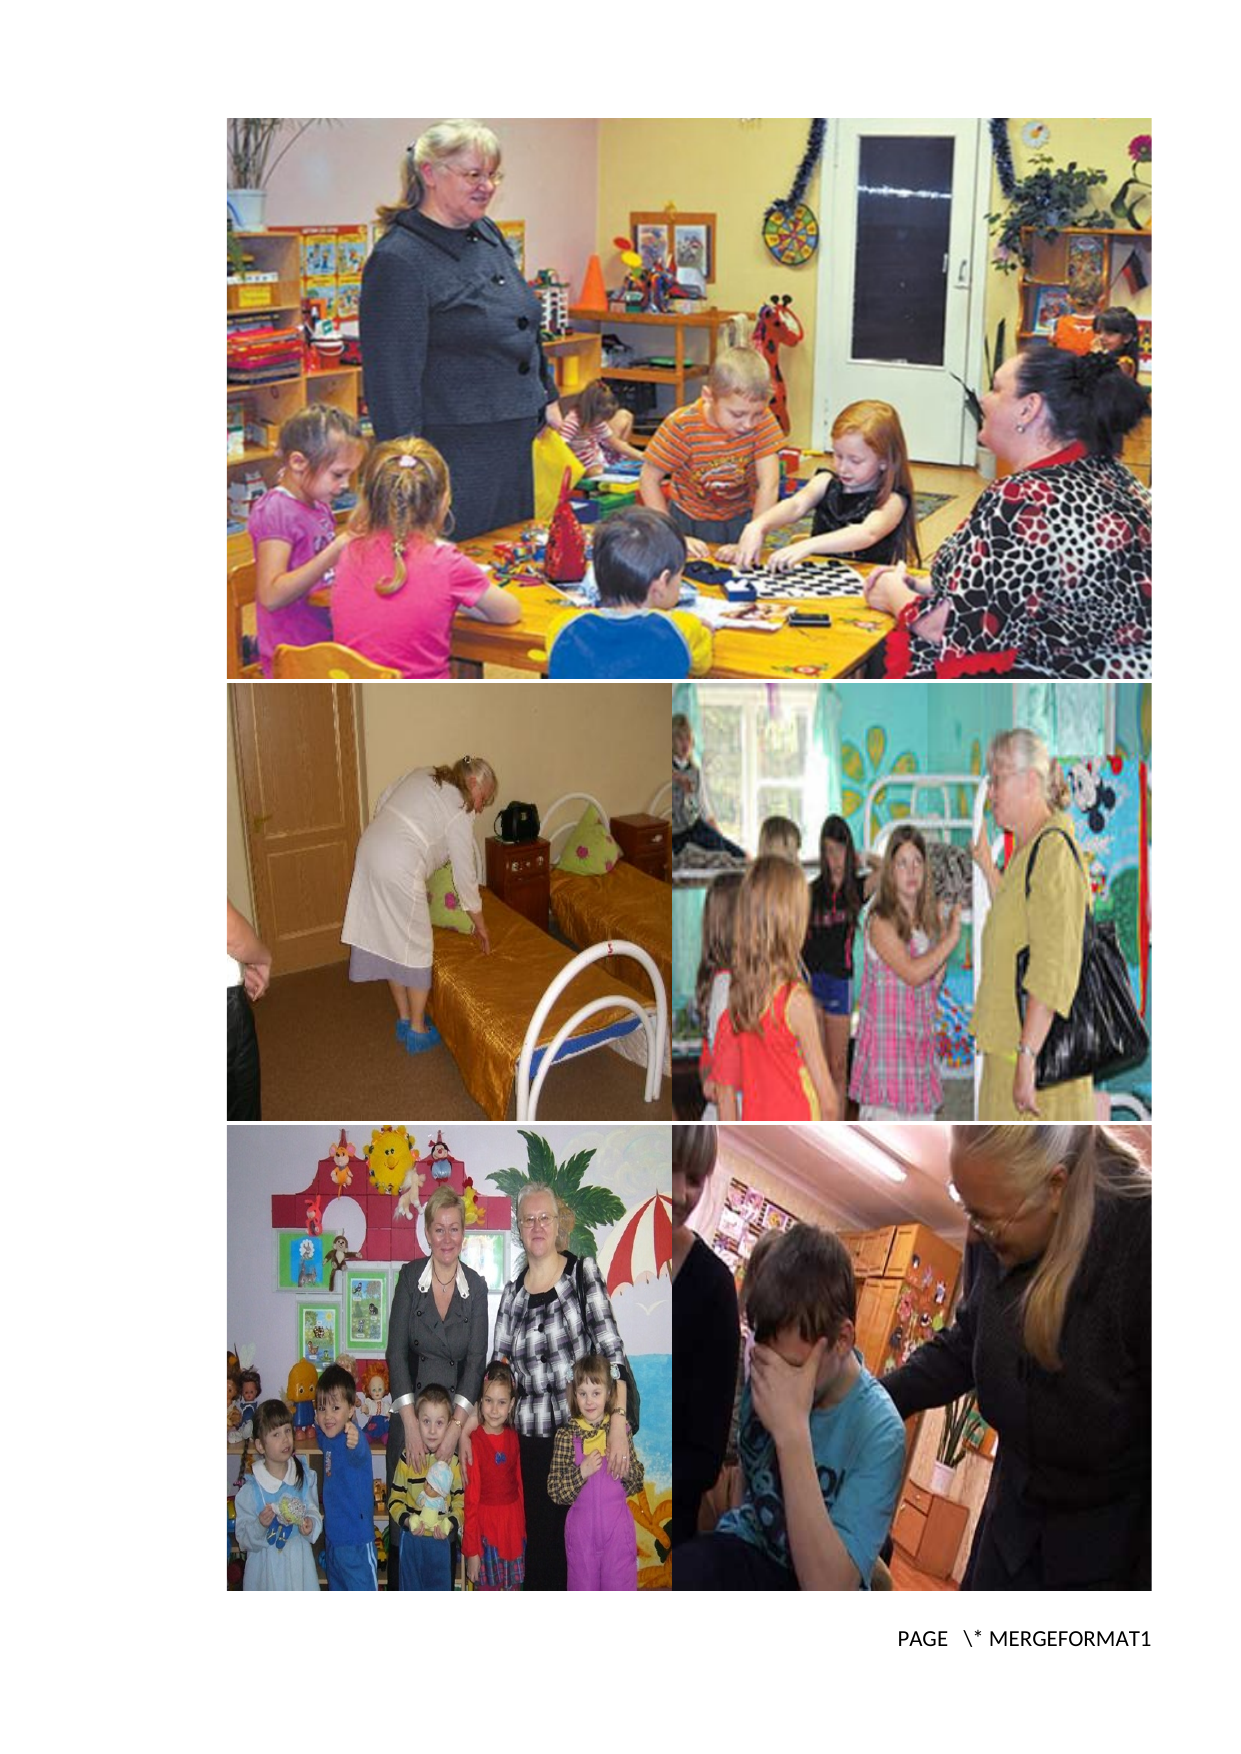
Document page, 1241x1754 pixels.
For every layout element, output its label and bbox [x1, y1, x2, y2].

picture [226, 118, 1152, 679]
picture [226, 1125, 1152, 1591]
picture [226, 683, 1152, 1121]
